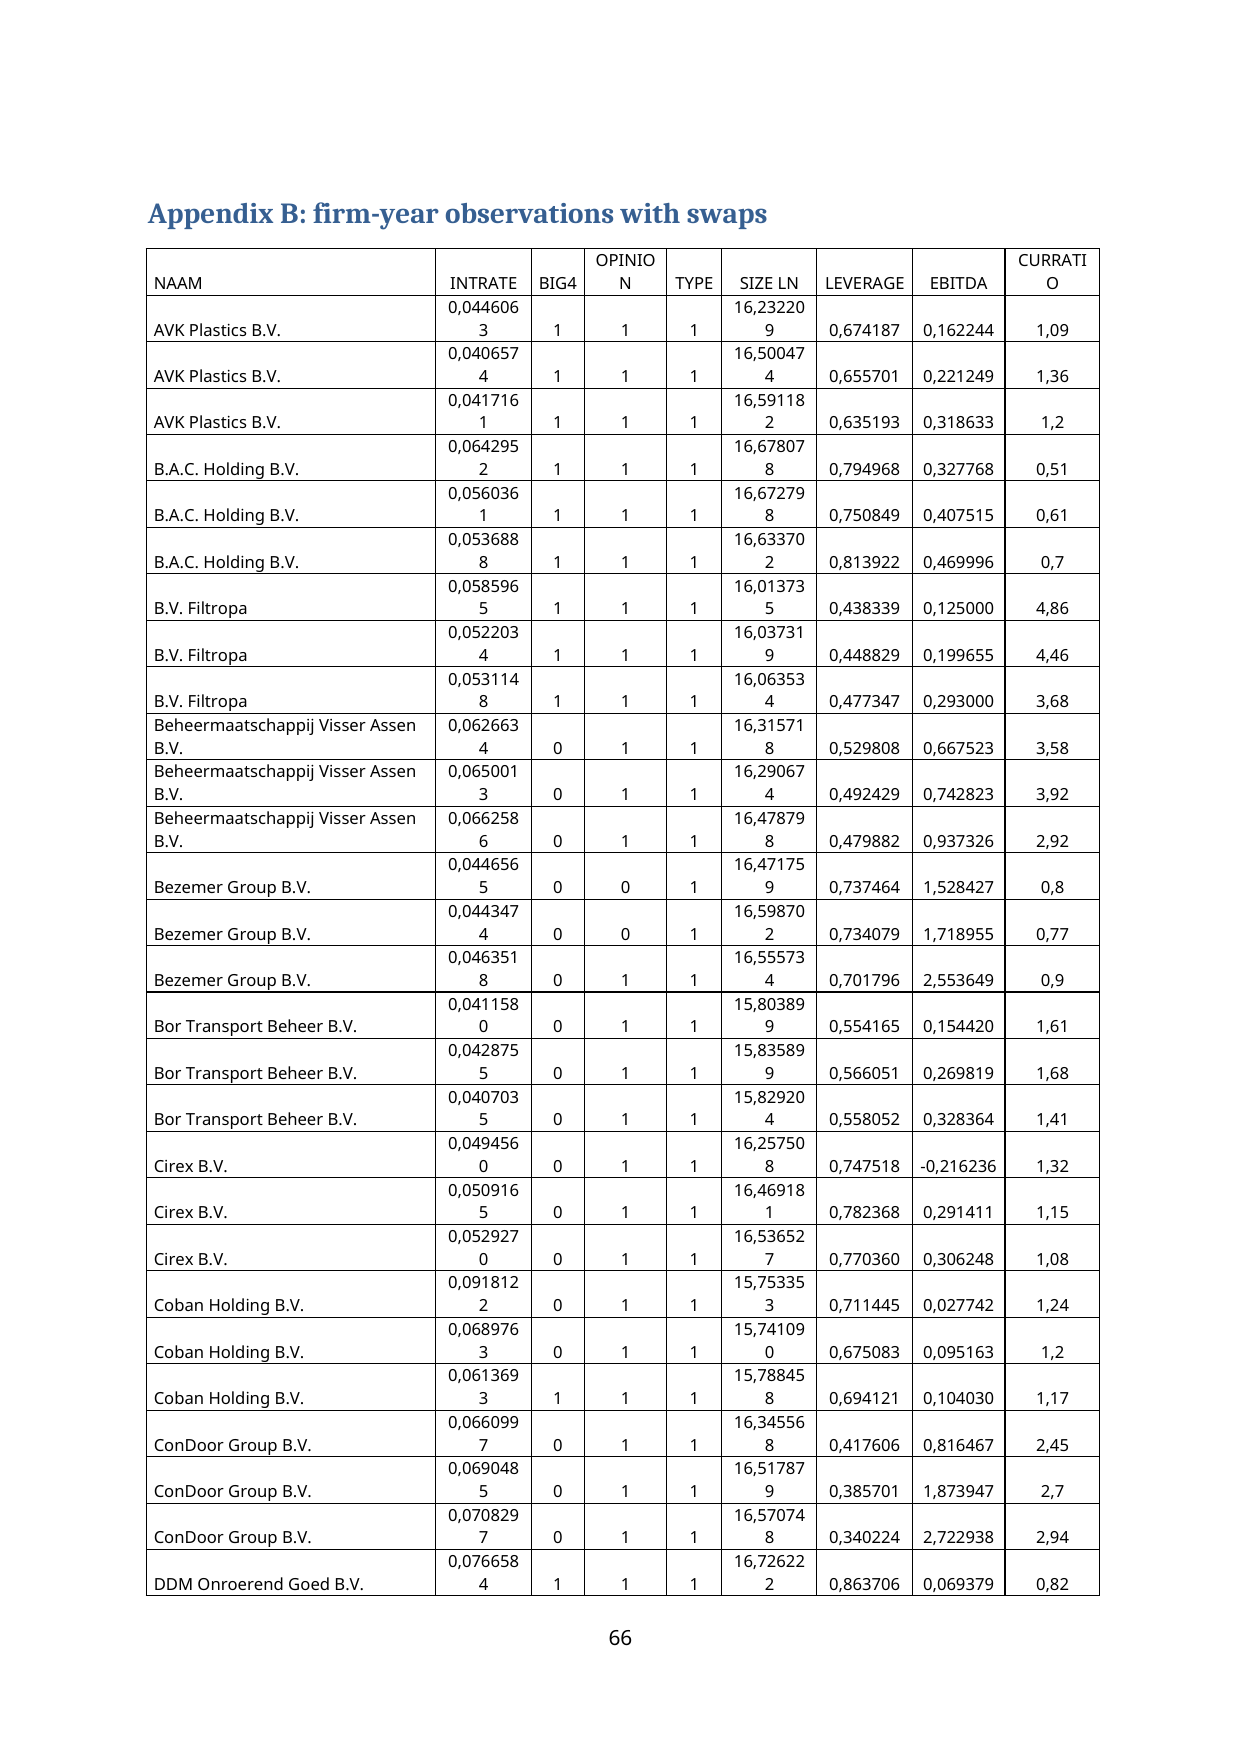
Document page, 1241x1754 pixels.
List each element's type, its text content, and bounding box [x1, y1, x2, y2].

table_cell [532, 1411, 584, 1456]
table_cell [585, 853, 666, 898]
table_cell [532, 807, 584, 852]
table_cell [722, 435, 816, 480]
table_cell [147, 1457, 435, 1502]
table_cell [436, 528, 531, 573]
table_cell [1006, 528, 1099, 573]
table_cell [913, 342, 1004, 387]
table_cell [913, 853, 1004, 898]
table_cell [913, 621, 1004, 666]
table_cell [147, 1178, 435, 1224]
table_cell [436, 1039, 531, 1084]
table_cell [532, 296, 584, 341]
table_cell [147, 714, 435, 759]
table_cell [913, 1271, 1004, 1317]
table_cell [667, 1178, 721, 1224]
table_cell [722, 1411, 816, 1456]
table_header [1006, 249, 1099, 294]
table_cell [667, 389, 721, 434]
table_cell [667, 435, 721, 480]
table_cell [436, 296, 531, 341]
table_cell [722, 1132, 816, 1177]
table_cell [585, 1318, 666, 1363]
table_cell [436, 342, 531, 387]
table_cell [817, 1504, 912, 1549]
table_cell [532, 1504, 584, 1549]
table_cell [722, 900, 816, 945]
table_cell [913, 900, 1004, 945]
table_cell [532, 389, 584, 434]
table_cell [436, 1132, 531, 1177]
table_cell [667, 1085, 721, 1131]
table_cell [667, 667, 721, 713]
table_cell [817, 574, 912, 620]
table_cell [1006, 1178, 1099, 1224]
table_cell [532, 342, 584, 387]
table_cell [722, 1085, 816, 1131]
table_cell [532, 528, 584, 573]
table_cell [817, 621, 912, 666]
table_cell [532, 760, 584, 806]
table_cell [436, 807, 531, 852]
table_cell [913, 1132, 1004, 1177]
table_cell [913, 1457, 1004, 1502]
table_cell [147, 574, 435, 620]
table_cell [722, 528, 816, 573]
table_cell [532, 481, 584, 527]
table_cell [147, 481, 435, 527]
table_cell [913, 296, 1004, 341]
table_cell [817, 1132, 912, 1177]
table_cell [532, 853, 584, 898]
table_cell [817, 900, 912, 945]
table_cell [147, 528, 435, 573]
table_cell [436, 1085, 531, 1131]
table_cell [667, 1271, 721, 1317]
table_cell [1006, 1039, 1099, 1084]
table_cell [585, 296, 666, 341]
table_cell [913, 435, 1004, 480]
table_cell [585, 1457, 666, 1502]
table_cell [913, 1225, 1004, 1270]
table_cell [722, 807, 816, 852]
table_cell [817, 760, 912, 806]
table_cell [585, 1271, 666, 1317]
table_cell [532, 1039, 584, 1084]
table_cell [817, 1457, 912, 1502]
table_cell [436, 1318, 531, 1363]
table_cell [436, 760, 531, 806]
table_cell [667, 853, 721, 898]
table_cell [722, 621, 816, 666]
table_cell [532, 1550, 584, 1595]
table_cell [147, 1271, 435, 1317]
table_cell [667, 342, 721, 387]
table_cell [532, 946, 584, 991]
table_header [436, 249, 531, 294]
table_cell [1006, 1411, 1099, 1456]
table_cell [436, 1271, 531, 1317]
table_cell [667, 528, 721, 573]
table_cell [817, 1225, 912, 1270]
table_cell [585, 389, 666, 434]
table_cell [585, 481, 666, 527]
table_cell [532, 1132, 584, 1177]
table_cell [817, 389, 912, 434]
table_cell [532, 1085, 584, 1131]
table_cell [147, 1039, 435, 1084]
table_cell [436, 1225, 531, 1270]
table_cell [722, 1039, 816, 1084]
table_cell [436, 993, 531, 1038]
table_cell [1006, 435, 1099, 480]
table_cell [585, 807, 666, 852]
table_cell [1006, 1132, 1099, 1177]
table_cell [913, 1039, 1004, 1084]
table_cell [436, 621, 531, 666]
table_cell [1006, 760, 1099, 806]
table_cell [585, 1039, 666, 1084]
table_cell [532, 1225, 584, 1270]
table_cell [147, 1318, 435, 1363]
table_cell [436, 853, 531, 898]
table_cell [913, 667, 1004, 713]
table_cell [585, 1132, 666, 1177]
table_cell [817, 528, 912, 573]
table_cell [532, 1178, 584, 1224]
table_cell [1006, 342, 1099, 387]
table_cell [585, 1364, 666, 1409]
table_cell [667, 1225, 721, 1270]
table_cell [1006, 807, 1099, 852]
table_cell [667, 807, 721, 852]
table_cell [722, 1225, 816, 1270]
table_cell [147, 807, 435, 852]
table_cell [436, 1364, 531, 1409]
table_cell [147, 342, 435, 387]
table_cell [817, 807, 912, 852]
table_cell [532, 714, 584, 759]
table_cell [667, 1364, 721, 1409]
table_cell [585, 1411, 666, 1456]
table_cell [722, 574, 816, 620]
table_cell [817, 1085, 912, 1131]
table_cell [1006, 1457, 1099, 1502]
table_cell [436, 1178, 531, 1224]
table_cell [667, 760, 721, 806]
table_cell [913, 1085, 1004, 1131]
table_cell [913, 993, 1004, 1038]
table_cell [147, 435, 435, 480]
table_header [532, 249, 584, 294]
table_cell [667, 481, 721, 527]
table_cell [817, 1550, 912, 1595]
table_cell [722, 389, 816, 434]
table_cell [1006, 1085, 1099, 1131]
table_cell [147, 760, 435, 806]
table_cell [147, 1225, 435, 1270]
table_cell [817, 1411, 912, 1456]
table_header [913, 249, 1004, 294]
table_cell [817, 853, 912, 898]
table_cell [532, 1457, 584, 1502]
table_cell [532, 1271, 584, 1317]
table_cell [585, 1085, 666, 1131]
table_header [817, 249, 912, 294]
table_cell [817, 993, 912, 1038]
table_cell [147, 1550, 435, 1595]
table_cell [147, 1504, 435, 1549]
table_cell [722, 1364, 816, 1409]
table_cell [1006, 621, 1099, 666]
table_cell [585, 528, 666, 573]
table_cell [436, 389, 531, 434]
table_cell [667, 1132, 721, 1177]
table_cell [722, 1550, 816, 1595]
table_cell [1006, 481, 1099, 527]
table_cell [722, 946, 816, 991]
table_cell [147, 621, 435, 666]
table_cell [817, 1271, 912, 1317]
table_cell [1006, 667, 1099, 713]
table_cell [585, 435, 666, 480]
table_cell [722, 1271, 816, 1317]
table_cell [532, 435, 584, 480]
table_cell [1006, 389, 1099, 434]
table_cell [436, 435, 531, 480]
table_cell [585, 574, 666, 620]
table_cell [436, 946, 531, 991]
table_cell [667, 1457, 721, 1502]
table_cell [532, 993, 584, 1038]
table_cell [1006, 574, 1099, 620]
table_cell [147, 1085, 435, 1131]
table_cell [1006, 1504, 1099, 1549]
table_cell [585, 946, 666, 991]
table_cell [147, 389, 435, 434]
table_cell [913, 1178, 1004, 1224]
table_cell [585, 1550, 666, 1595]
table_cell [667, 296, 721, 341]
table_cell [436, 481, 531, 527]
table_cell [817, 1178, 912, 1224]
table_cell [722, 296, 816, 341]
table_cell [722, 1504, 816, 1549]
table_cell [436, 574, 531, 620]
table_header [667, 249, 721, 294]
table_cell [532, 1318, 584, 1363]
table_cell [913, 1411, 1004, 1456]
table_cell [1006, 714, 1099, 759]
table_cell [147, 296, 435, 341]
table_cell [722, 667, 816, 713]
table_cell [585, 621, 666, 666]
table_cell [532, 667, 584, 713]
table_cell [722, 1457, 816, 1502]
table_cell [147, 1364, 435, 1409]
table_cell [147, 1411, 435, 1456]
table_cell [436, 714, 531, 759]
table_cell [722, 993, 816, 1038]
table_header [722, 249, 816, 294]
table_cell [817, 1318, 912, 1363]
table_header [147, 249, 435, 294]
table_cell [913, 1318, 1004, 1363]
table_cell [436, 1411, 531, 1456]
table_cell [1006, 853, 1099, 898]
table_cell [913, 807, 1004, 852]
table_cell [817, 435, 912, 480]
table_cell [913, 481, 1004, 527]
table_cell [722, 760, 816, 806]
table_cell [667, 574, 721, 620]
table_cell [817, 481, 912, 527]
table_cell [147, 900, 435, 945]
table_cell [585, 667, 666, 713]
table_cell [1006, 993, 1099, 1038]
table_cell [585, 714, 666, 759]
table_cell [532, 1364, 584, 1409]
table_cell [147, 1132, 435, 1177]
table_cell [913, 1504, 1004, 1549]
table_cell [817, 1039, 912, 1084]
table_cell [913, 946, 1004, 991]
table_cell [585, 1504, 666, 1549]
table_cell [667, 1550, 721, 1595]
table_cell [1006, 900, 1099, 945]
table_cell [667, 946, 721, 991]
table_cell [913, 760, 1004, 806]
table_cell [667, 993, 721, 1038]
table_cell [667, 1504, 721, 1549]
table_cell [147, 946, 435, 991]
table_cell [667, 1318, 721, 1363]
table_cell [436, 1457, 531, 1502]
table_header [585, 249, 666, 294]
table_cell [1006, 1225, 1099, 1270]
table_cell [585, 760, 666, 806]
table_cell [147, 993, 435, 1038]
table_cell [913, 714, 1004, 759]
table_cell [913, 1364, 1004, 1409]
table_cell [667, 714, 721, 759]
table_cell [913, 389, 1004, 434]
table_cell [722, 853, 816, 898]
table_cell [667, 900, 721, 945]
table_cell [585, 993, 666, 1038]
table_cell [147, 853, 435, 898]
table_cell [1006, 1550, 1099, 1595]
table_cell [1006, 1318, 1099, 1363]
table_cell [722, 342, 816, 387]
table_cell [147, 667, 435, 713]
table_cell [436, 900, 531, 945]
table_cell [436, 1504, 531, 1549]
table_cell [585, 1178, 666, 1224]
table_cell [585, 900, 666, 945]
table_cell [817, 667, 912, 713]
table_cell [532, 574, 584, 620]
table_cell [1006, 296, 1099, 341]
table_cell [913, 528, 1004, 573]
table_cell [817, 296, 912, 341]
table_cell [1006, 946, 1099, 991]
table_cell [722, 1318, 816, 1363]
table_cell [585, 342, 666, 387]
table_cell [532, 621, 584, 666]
subtitle Appendix B: firm-year observations with swaps [148, 198, 1092, 231]
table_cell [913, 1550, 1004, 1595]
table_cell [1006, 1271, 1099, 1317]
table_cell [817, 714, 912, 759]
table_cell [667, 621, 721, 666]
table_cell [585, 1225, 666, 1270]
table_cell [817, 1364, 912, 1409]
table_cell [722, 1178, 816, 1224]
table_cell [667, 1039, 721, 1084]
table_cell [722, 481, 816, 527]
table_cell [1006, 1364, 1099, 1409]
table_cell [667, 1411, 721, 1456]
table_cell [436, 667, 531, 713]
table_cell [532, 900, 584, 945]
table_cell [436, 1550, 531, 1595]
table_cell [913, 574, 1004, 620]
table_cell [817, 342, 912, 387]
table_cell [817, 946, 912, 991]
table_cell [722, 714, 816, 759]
